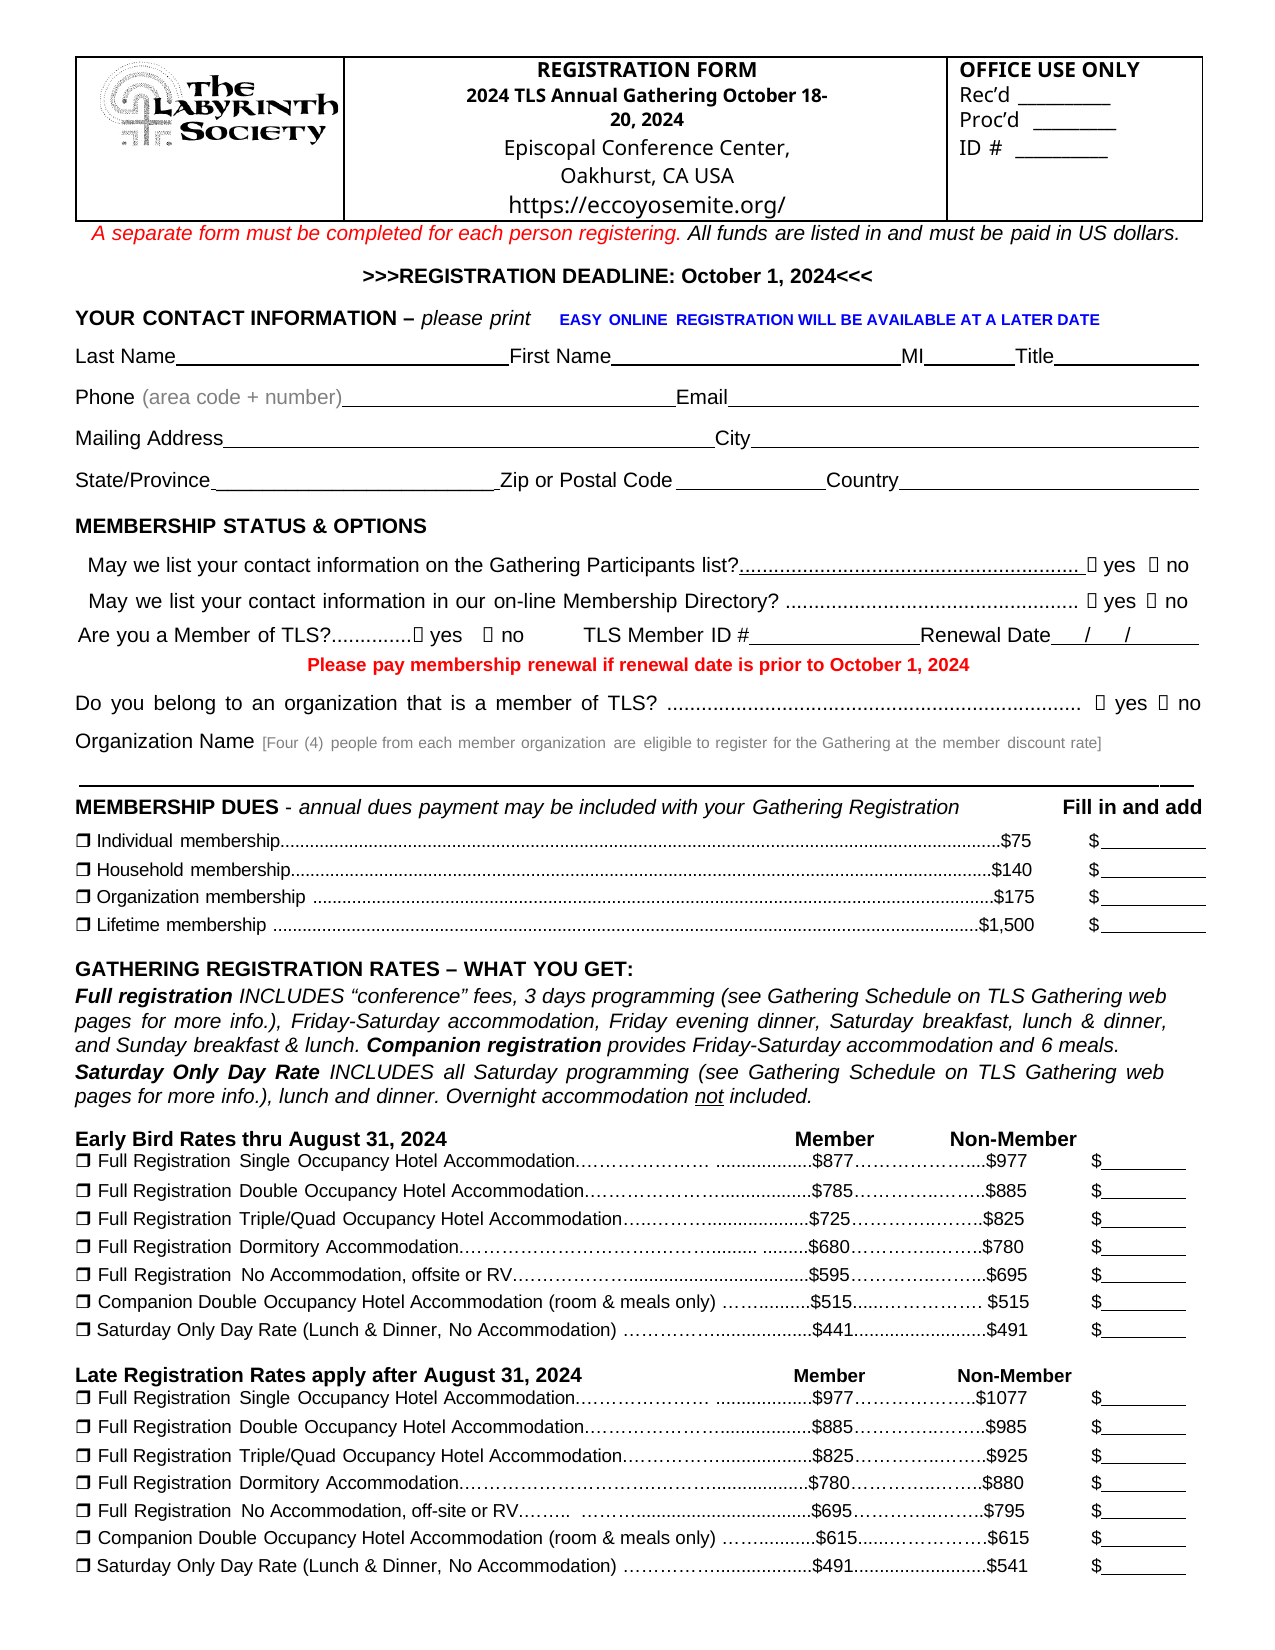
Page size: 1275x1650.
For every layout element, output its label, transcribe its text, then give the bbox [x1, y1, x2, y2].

list Full Registration Triple/Quad Occupancy Hotel Accommodation.……………..................$825…………..……..$925 $ [75, 1444, 1217, 1466]
text YOUR CONTACT INFORMATION – please print EASY ONLINE REGISTRATION WILL BE AVAILABLE AT A LATER DATE [75, 306, 1217, 330]
list Full Registration Dormitory Accommodation.………………………….………...................$780…………..……..$880 $ [75, 1472, 1217, 1494]
list Full Registration No Accommodation, off-site or RV.…….. ………...................................$695…………..……..$795 $ [75, 1499, 1217, 1521]
list Full Registration Dormitory Accommodation.………………………….………......... .........$680…………..……..$780 $ [75, 1236, 1217, 1257]
text May we list your contact information on the Gathering Participants list?...........................................................  yes  no [62, 550, 1214, 578]
list Full Registration Single Occupancy Hotel Accommodation.………………… ...................$977………………..$1077 $ [75, 1387, 1217, 1408]
list Companion Double Occupancy Hotel Accommodation (room & meals only) ……...........$615......…………….$615 $ [75, 1527, 1217, 1549]
subtitle MEMBERSHIP STATUS & OPTIONS [75, 514, 1217, 538]
subtitle Please pay membership renewal if renewal date is prior to October 1, 2024 [62, 654, 1214, 676]
list Full Registration Single Occupancy Hotel Accommodation.………………… ...................$877………………....$977 $ [75, 1151, 1217, 1172]
subtitle Full registration INCLUDES “conference” fees, 3 days programming (see Gathering Schedule on TLS Gathering web pages for more info.), Friday-Saturday accommodation, Friday evening dinner, Saturday breakfast, lunch & dinner, and Sunday breakfast & lunch. Companion registration provides Friday-Saturday accommodation and 6 meals. [75, 984, 1168, 1057]
list Full Registration Double Occupancy Hotel Accommodation.…………………..................$885…………..……..$985 $ [75, 1416, 1217, 1437]
text May we list your contact information in our on-line Membership Directory? ...................................................  yes  no Are you a Member of TLS?.............. yes  no TLS Member ID # Renewal Date / / [75, 580, 1201, 649]
text Last Name First Name MI Title Phone (area code + number) Email Mailing Address City State/Province ________________________ Zip or Postal Code Country [75, 343, 1199, 492]
list Lifetime membership ................................................................................................................................................$1,500 $ [75, 914, 1217, 935]
subtitle A separate form must be completed for each person registering. All funds are listed in and must be paid in US dollars. [62, 222, 1211, 245]
list Full Registration Double Occupancy Hotel Accommodation.…………………..................$785…………..……..$885 $ [75, 1179, 1217, 1201]
text Do you belong to an organization that is a member of TLS? ........................................................................  yes  no Organization Name [Four (4) people from each member organization are eligible to register for the Gathering at the member discount rate] [75, 688, 1201, 753]
subtitle GATHERING REGISTRATION RATES – WHAT YOU GET: [75, 957, 1217, 981]
text >>>REGISTRATION DEADLINE: October 1, 2024<<< [300, 263, 1217, 287]
list Household membership...............................................................................................................................................$140 $ [75, 858, 1217, 880]
list Full Registration Triple/Quad Occupancy Hotel Accommodation…..………....................$725…………..……..$825 $ [75, 1208, 1217, 1230]
subtitle Early Bird Rates thru August 31, 2024 Member Non-Member [75, 1127, 1217, 1151]
list Individual membership...................................................................................................................................................$75 $ [75, 829, 1217, 851]
text MEMBERSHIP DUES - annual dues payment may be included with your Gathering Registration Fill in and add [75, 795, 1217, 819]
list Saturday Only Day Rate (Lunch & Dinner, No Accommodation) ……………...................$441..........................$491 $ [75, 1319, 1217, 1340]
text Saturday Only Day Rate INCLUDES all Saturday programming (see Gathering Schedule on TLS Gathering web pages for more info.), lunch and dinner. Overnight accommodation not included. [75, 1060, 1167, 1108]
table_header OFFICE USE ONLY Rec’d __________ Proc’d _________ ID # __________ [948, 58, 1202, 220]
list Companion Double Occupancy Hotel Accommodation (room & meals only) ……..........$515......……………. $515 $ [75, 1291, 1217, 1313]
picture [100, 61, 339, 146]
list Organization membership ...........................................................................................................................................$175 $ [75, 886, 1217, 908]
table_header REGISTRATION FORM 2024 TLS Annual Gathering October 18-20, 2024 Episcopal Conference Center, Oakhurst, CA USA https://eccoyosemite.org/ [345, 58, 946, 220]
text Late Registration Rates apply after August 31, 2024 Member Non-Member [75, 1363, 1217, 1387]
list Saturday Only Day Rate (Lunch & Dinner, No Accommodation) ……………...................$491..........................$541 $ [75, 1555, 1217, 1576]
table_header [77, 58, 343, 220]
list Full Registration No Accommodation, offsite or RV.………………....................................$595…………..……...$695 $ [75, 1263, 1217, 1285]
